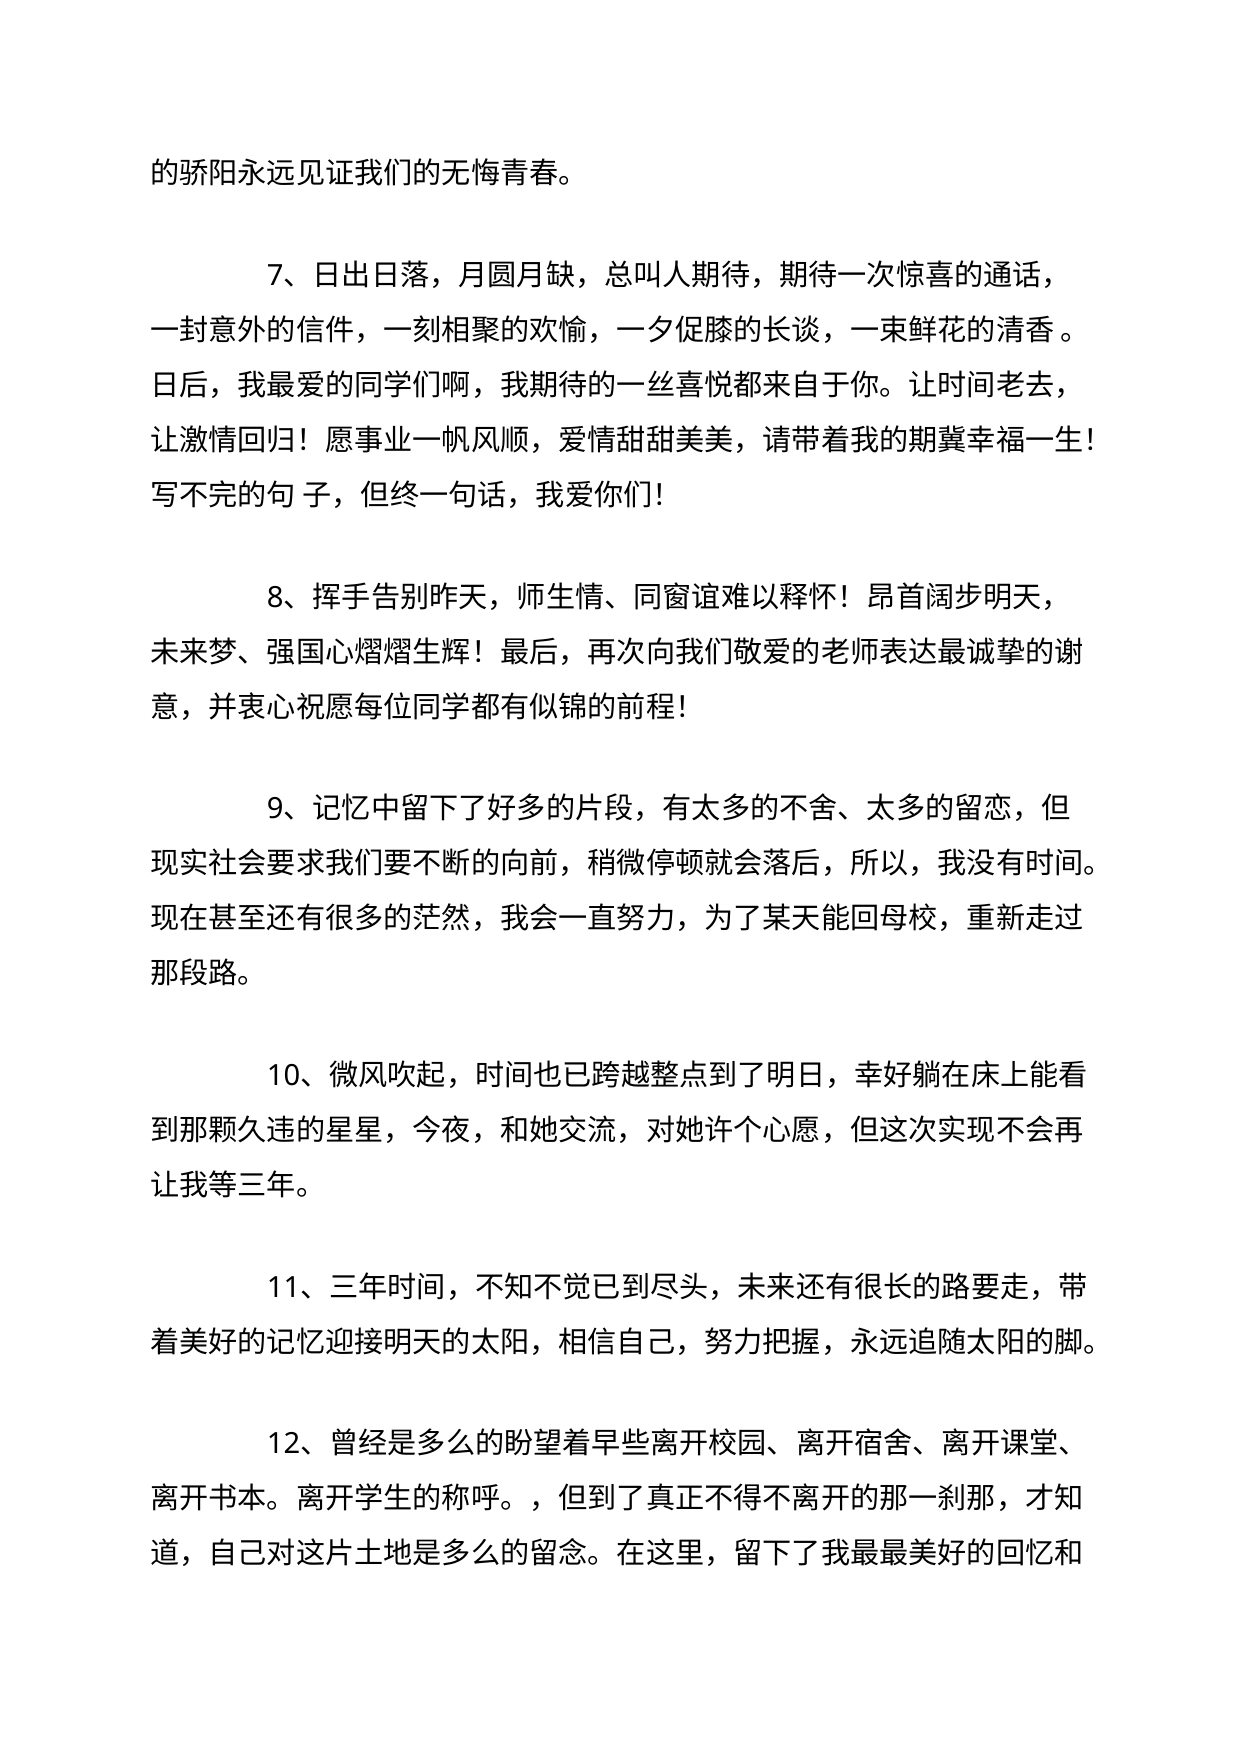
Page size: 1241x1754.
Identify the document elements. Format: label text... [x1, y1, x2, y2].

text 8、挥手告别昨天，师生情、同窗谊难以释怀！昂首阔步明天，未来梦、强国心熠熠生辉！最后，再次向我们敬爱的老师表达最诚挚的谢意，并衷心祝愿每位同学都有似锦的前程！ [150, 573, 1090, 725]
text 9、记忆中留下了好多的片段，有太多的不舍、太多的留恋，但现实社会要求我们要不断的向前，稍微停顿就会落后，所以，我没有时间。现在甚至还有很多的茫然，我会一直努力，为了某天能回母校，重新走过那段路。 [150, 785, 1090, 992]
text 7、日出日落，月圆月缺，总叫人期待，期待一次惊喜的通话，一封意外的信件，一刻相聚的欢愉，一夕促膝的长谈，一束鲜花的清香 。日后，我最爱的同学们啊，我期待的一丝喜悦都来自于你。让时间老去，让激情回归！愿事业一帆风顺，爱情甜甜美美，请带着我的期冀幸福一生！写不完的句 子，但终一句话，我爱你们！ [150, 252, 1090, 514]
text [150, 150, 1090, 192]
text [150, 1420, 1090, 1572]
text 11、三年时间，不知不觉已到尽头，未来还有很长的路要走，带着美好的记忆迎接明天的太阳，相信自己，努力把握，永远追随太阳的脚。 [150, 1263, 1090, 1360]
text 10、微风吹起，时间也已跨越整点到了明日，幸好躺在床上能看到那颗久违的星星，今夜，和她交流，对她许个心愿，但这次实现不会再让我等三年。 [150, 1051, 1090, 1204]
